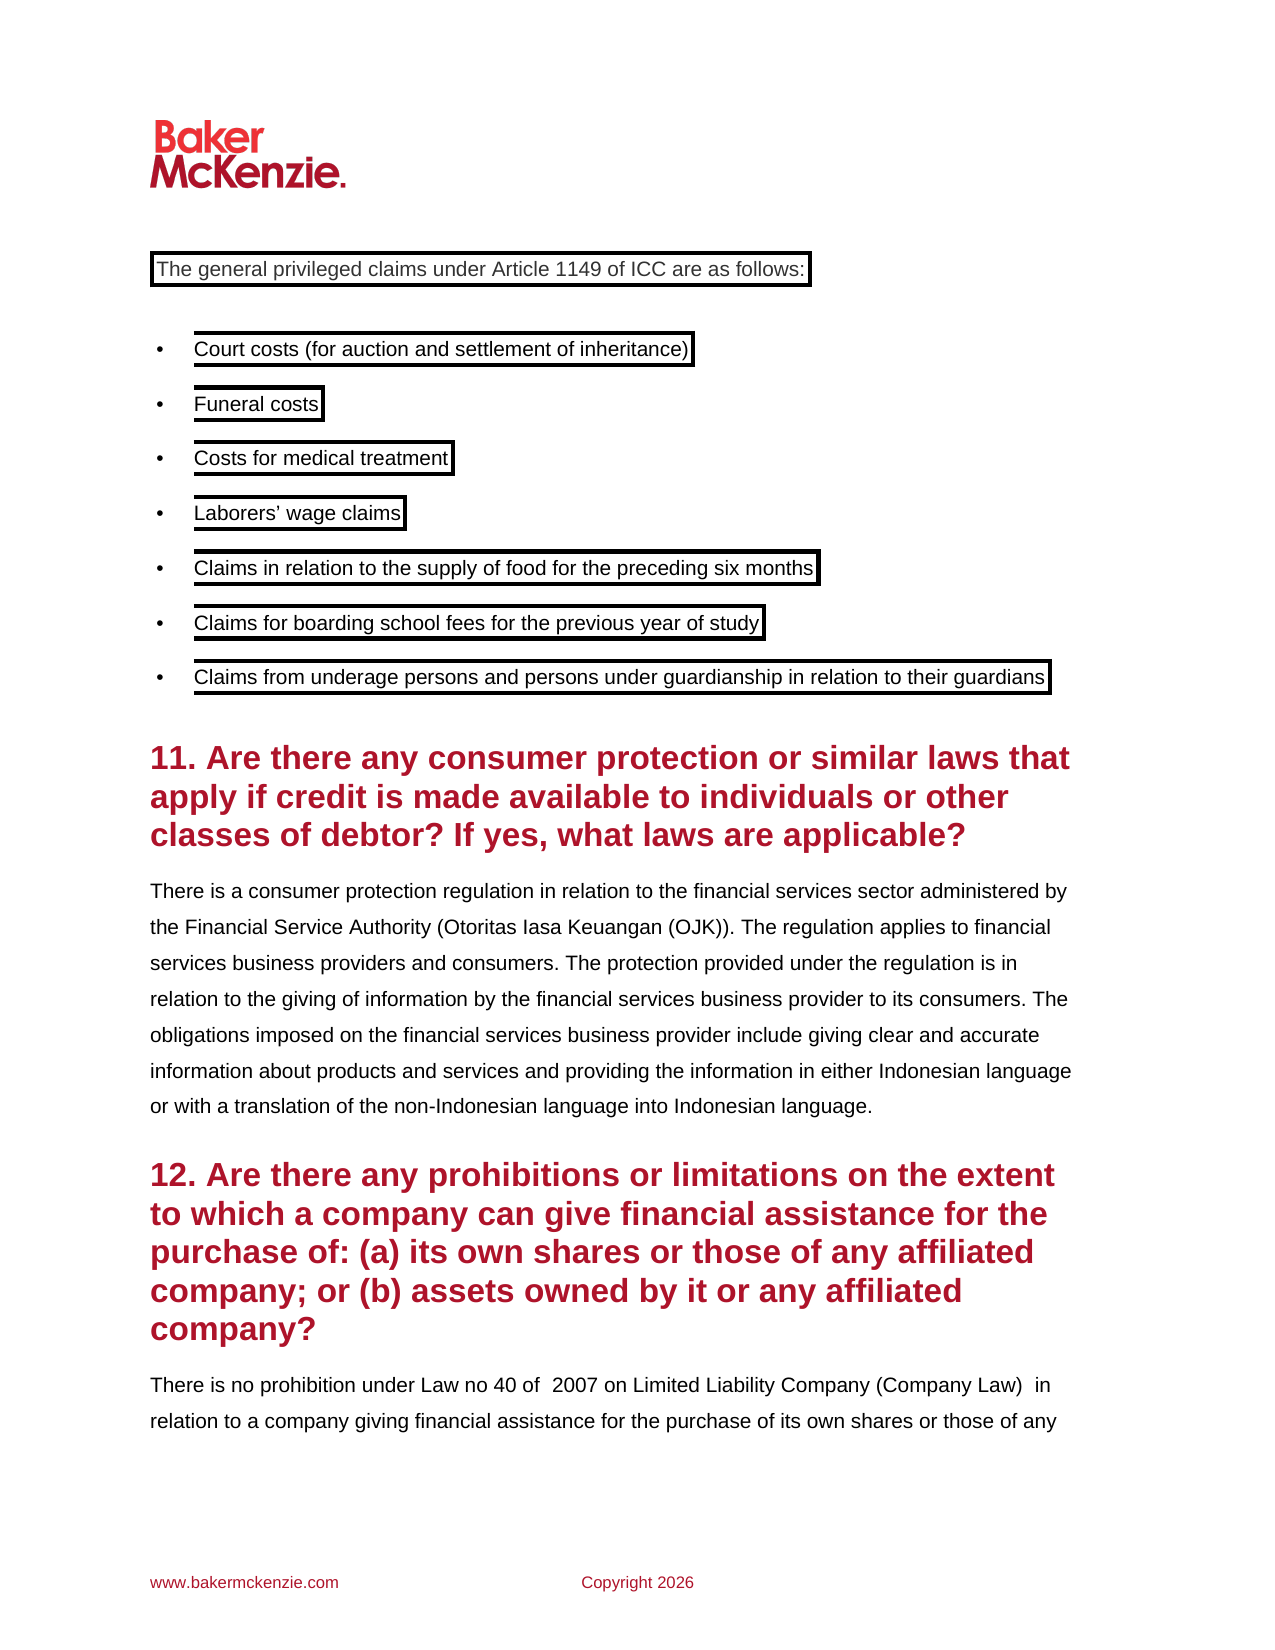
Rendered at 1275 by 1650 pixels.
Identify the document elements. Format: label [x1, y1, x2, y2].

picture [150, 120, 346, 189]
